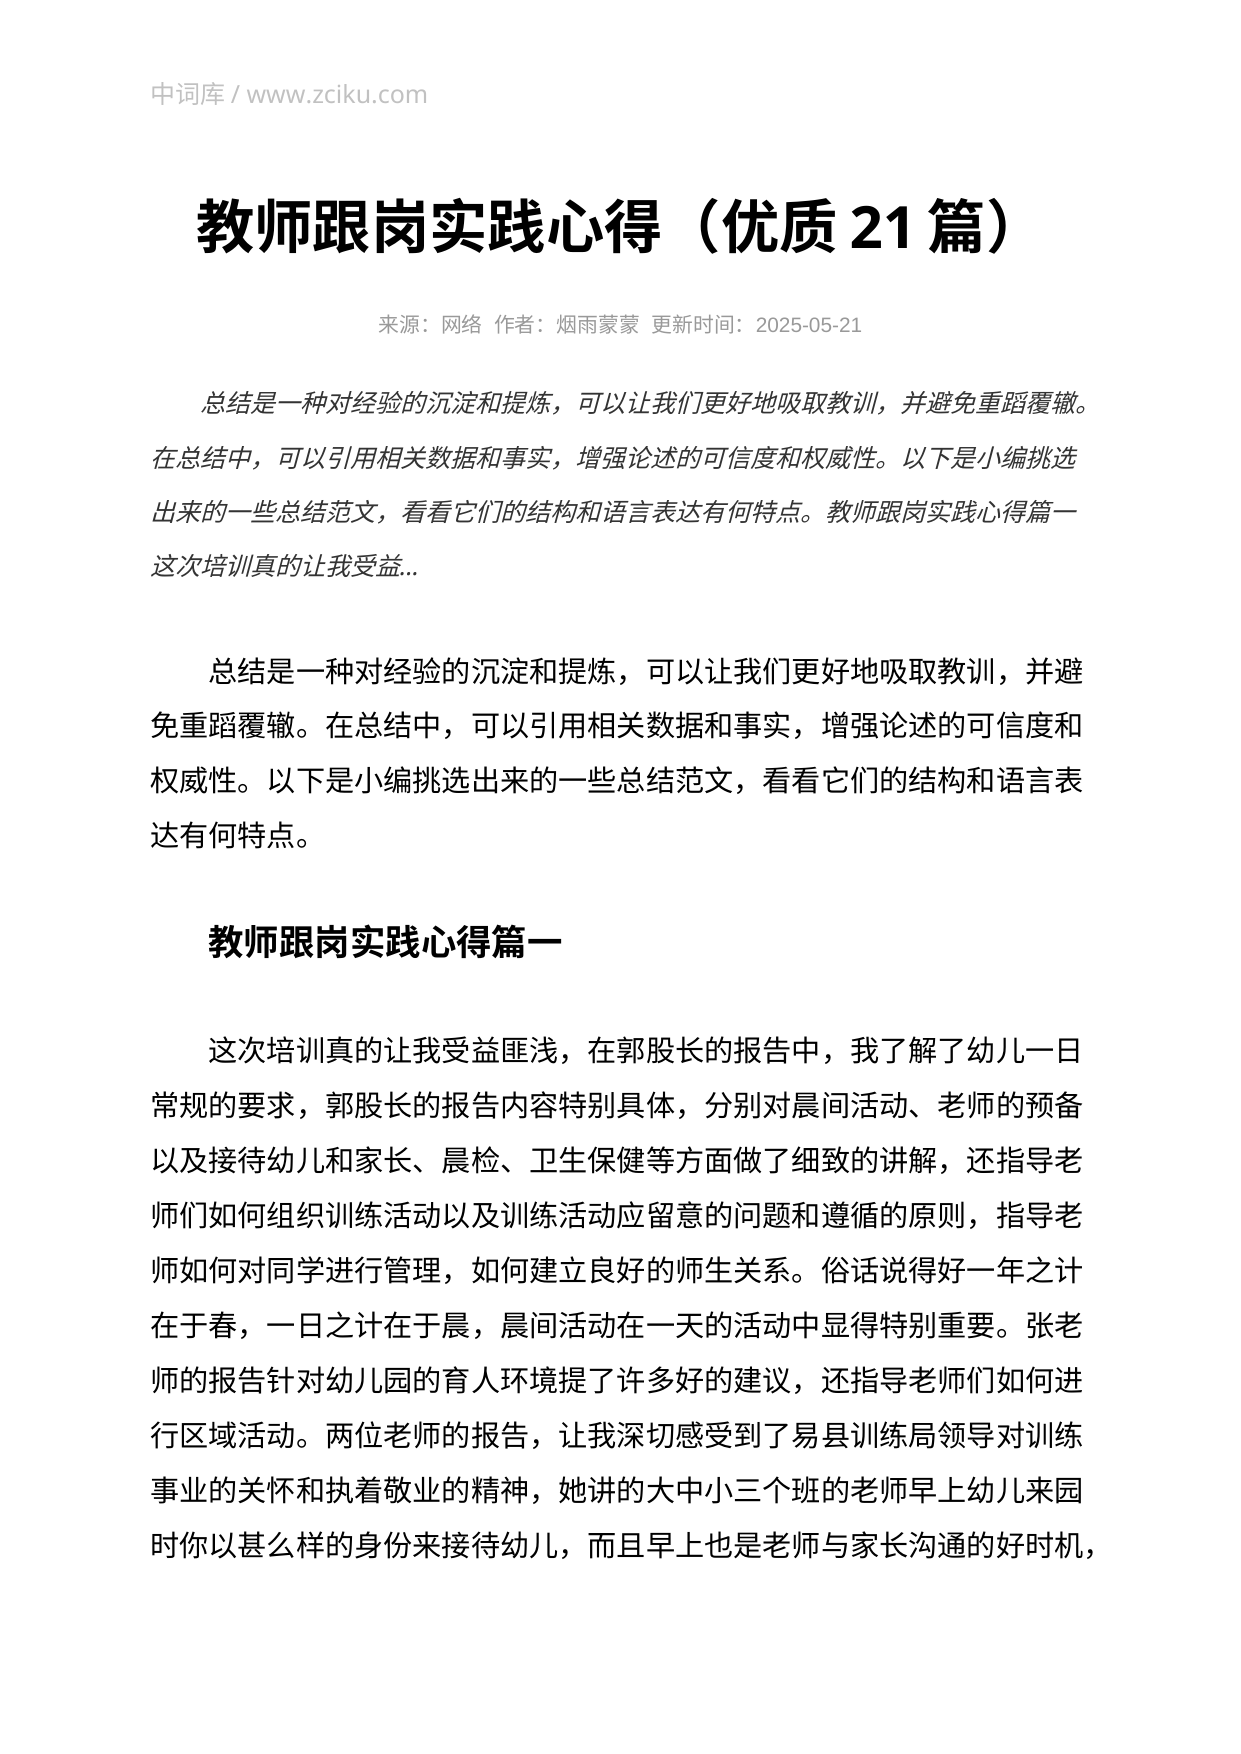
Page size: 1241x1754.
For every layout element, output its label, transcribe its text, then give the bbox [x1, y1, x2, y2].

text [150, 1028, 1090, 1564]
subtitle 教师跟岗实践心得（优质21篇） [150, 181, 1090, 266]
text 教师跟岗实践心得篇一 [150, 914, 1090, 966]
text 来源：网络 作者：烟雨蒙蒙 更新时间：2025-05-21 [150, 313, 1090, 337]
text 总结是一种对经验的沉淀和提炼，可以让我们更好地吸取教训，并避免重蹈覆辙。在总结中，可以引用相关数据和事实，增强论述的可信度和权威性。以下是小编挑选出来的一些总结范文，看看它们的结构和语言表达有何特点。教师跟岗实践心得篇一这次培训真的让我受益... [150, 384, 1090, 583]
text 总结是一种对经验的沉淀和提炼，可以让我们更好地吸取教训，并避免重蹈覆辙。在总结中，可以引用相关数据和事实，增强论述的可信度和权威性。以下是小编挑选出来的一些总结范文，看看它们的结构和语言表达有何特点。 [150, 648, 1090, 855]
